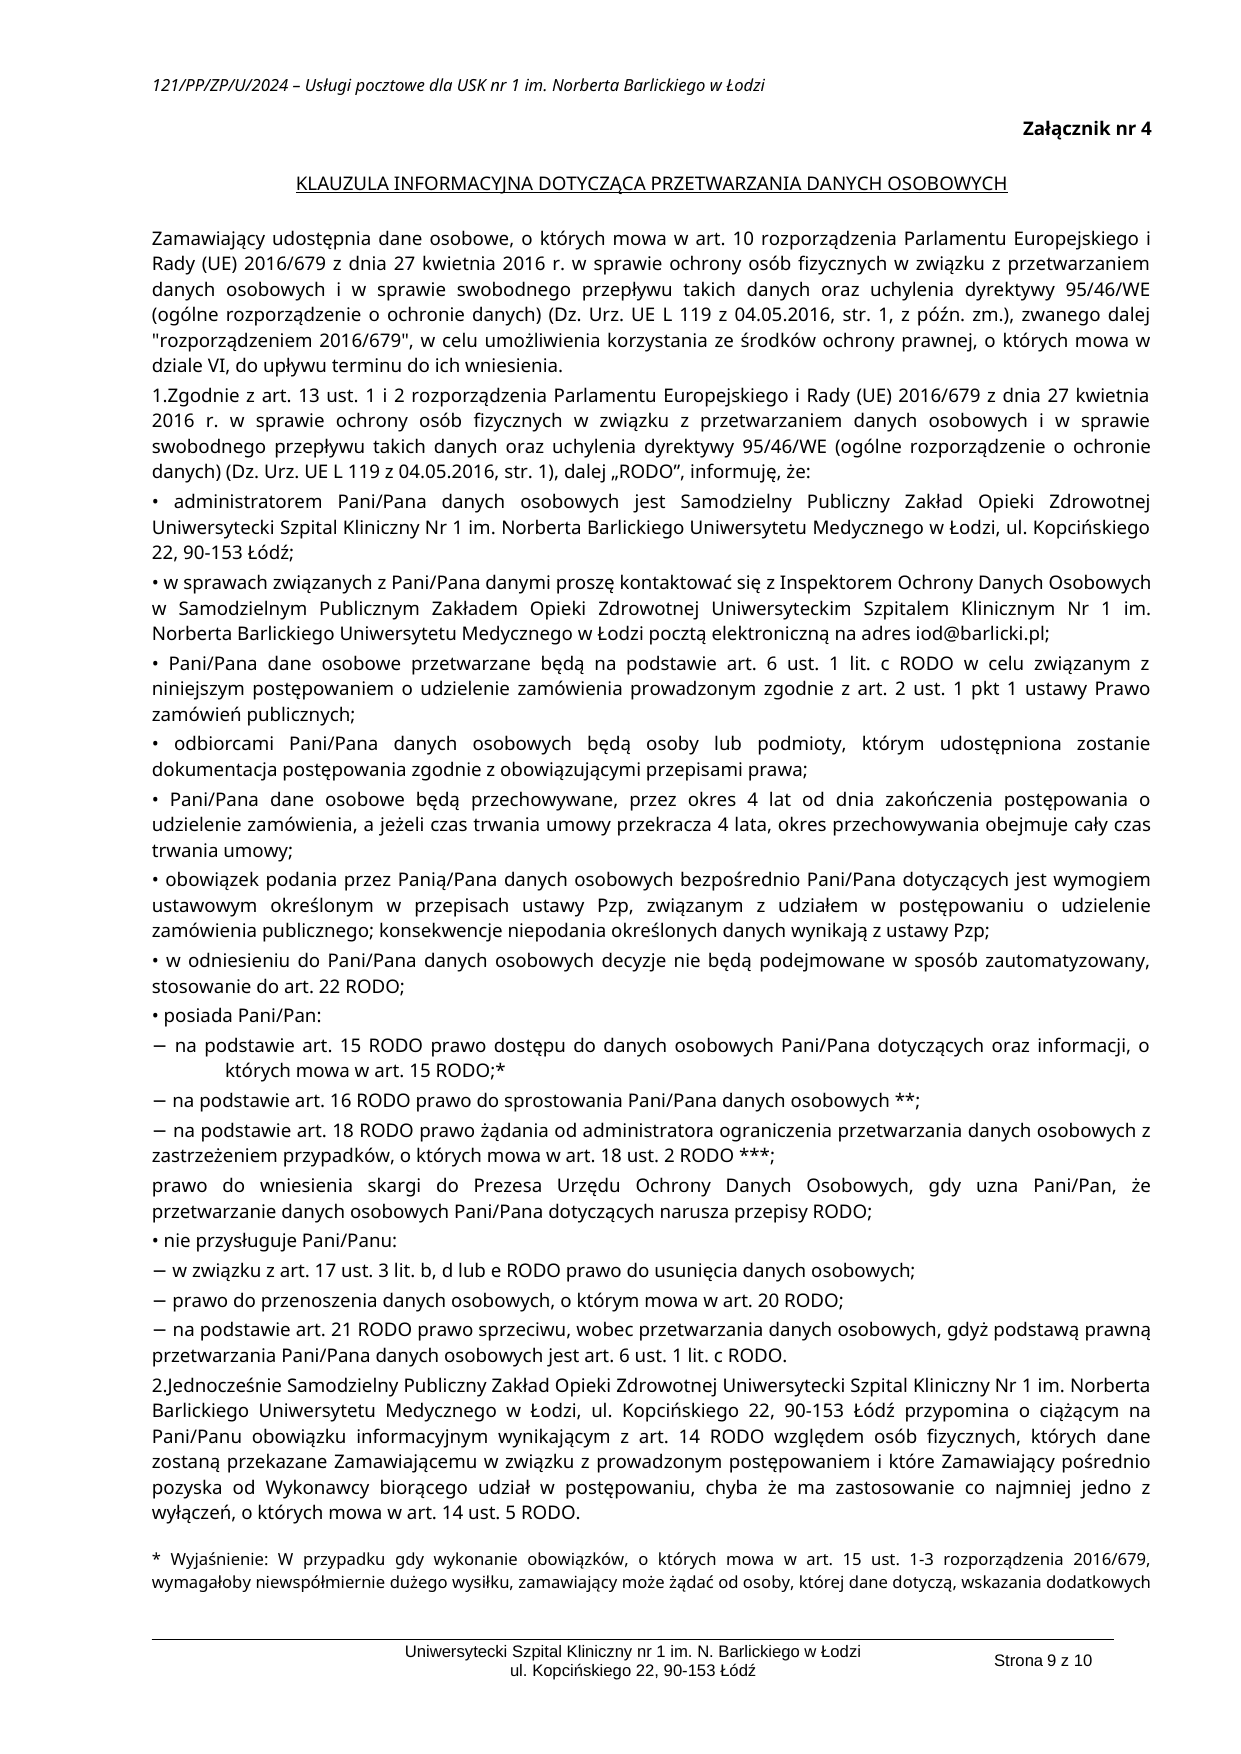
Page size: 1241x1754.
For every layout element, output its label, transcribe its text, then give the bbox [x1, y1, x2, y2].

text • obowiązek podania przez Panią/Pana danych osobowych bezpośrednio Pani/Pana dotyczących jest wymogiem ustawowym określonym w przepisach ustawy Pzp, związanym z udziałem w postępowaniu o udzielenie zamówienia publicznego; konsekwencje niepodania określonych danych wynikają z ustawy Pzp; [152, 867, 1152, 943]
text prawo do wniesienia skargi do Prezesa Urzędu Ochrony Danych Osobowych, gdy uzna Pani/Pan, że przetwarzanie danych osobowych Pani/Pana dotyczących narusza przepisy RODO; [152, 1172, 1152, 1223]
text • w sprawach związanych z Pani/Pana danymi proszę kontaktować się z Inspektorem Ochrony Danych Osobowych w Samodzielnym Publicznym Zakładem Opieki Zdrowotnej Uniwersyteckim Szpitalem Klinicznym Nr 1 im. Norberta Barlickiego Uniwersytetu Medycznego w Łodzi pocztą elektroniczną na adres iod@barlicki.pl; [152, 569, 1152, 646]
text Zamawiający udostępnia dane osobowe, o których mowa w art. 10 rozporządzenia Parlamentu Europejskiego i Rady (UE) 2016/679 z dnia 27 kwietnia 2016 r. w sprawie ochrony osób fizycznych w związku z przetwarzaniem danych osobowych i w sprawie swobodnego przepływu takich danych oraz uchylenia dyrektywy 95/46/WE (ogólne rozporządzenie o ochronie danych) (Dz. Urz. UE L 119 z 04.05.2016, str. 1, z późn. zm.), zwanego dalej "rozporządzeniem 2016/679", w celu umożliwienia korzystania ze środków ochrony prawnej, o których mowa w dziale VI, do upływu terminu do ich wniesienia. [152, 225, 1152, 378]
text − na podstawie art. 18 RODO prawo żądania od administratora ograniczenia przetwarzania danych osobowych z zastrzeżeniem przypadków, o których mowa w art. 18 ust. 2 RODO ***; [152, 1117, 1152, 1168]
text • Pani/Pana dane osobowe przetwarzane będą na podstawie art. 6 ust. 1 lit. c RODO w celu związanym z niniejszym postępowaniem o udzielenie zamówienia prowadzonym zgodnie z art. 2 ust. 1 pkt 1 ustawy Prawo zamówień publicznych; [152, 650, 1152, 727]
text • odbiorcami Pani/Pana danych osobowych będą osoby lub podmioty, którym udostępniona zostanie dokumentacja postępowania zgodnie z obowiązującymi przepisami prawa; [152, 731, 1152, 782]
text − w związku z art. 17 ust. 3 lit. b, d lub e RODO prawo do usunięcia danych osobowych; [152, 1257, 1152, 1283]
text KLAUZULA INFORMACYJNA DOTYCZĄCA PRZETWARZANIA DANYCH OSOBOWYCH [152, 170, 1152, 196]
text • posiada Pani/Pan: [152, 1003, 1152, 1028]
text − prawo do przenoszenia danych osobowych, o którym mowa w art. 20 RODO; [152, 1287, 1152, 1312]
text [152, 1548, 1152, 1593]
text • administratorem Pani/Pana danych osobowych jest Samodzielny Publiczny Zakład Opieki Zdrowotnej Uniwersytecki Szpital Kliniczny Nr 1 im. Norberta Barlickiego Uniwersytetu Medycznego w Łodzi, ul. Kopcińskiego 22, 90-153 Łódź; [152, 488, 1152, 565]
text • w odniesieniu do Pani/Pana danych osobowych decyzje nie będą podejmowane w sposób zautomatyzowany, stosowanie do art. 22 RODO; [152, 947, 1152, 998]
text 1.Zgodnie z art. 13 ust. 1 i 2 rozporządzenia Parlamentu Europejskiego i Rady (UE) 2016/679 z dnia 27 kwietnia 2016 r. w sprawie ochrony osób fizycznych w związku z przetwarzaniem danych osobowych i w sprawie swobodnego przepływu takich danych oraz uchylenia dyrektywy 95/46/WE (ogólne rozporządzenie o ochronie danych) (Dz. Urz. UE L 119 z 04.05.2016, str. 1), dalej „RODO”, informuję, że: [152, 382, 1152, 484]
text − na podstawie art. 21 RODO prawo sprzeciwu, wobec przetwarzania danych osobowych, gdyż podstawą prawną przetwarzania Pani/Pana danych osobowych jest art. 6 ust. 1 lit. c RODO. [152, 1317, 1152, 1368]
text − na podstawie art. 16 RODO prawo do sprostowania Pani/Pana danych osobowych **; [152, 1087, 1152, 1113]
text • Pani/Pana dane osobowe będą przechowywane, przez okres 4 lat od dnia zakończenia postępowania o udzielenie zamówienia, a jeżeli czas trwania umowy przekracza 4 lata, okres przechowywania obejmuje cały czas trwania umowy; [152, 786, 1152, 862]
text Załącznik nr 4 [152, 116, 1152, 141]
text • nie przysługuje Pani/Panu: [152, 1228, 1152, 1253]
text 2.Jednocześnie Samodzielny Publiczny Zakład Opieki Zdrowotnej Uniwersytecki Szpital Kliniczny Nr 1 im. Norberta Barlickiego Uniwersytetu Medycznego w Łodzi, ul. Kopcińskiego 22, 90-153 Łódź przypomina o ciążącym na Pani/Panu obowiązku informacyjnym wynikającym z art. 14 RODO względem osób fizycznych, których dane zostaną przekazane Zamawiającemu w związku z prowadzonym postępowaniem i które Zamawiający pośrednio pozyska od Wykonawcy biorącego udział w postępowaniu, chyba że ma zastosowanie co najmniej jedno z wyłączeń, o których mowa w art. 14 ust. 5 RODO. [152, 1372, 1152, 1525]
text − na podstawie art. 15 RODO prawo dostępu do danych osobowych Pani/Pana dotyczących oraz informacji, o których mowa w art. 15 RODO;* [152, 1032, 1152, 1083]
